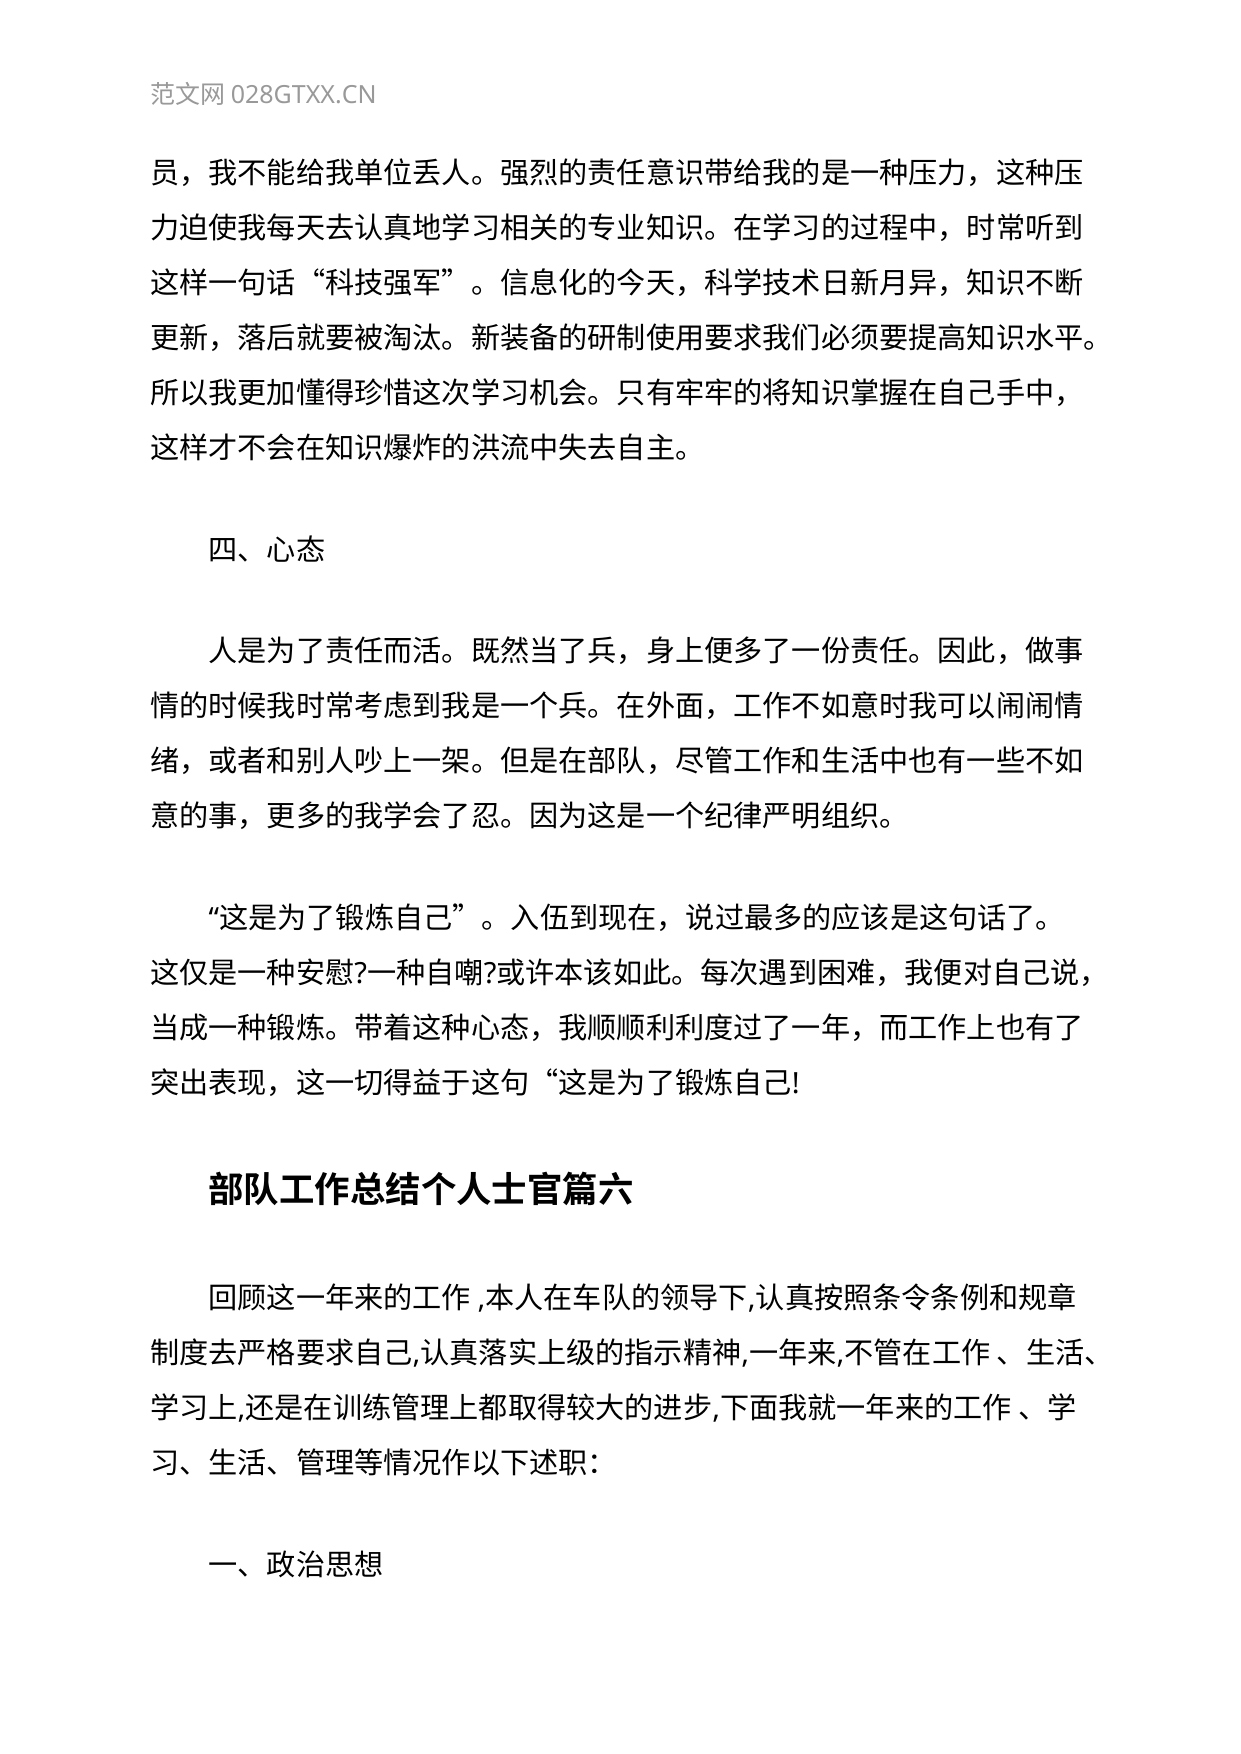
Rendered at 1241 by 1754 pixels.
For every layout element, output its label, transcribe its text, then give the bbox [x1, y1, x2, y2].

text 一、政治思想 [150, 1542, 1090, 1584]
text 人是为了责任而活。既然当了兵，身上便多了一份责任。因此，做事情的时候我时常考虑到我是一个兵。在外面，工作不如意时我可以闹闹情绪，或者和别人吵上一架。但是在部队，尽管工作和生活中也有一些不如意的事，更多的我学会了忍。因为这是一个纪律严明组织。 [150, 628, 1090, 835]
text 四、心态 [150, 526, 1090, 568]
text 回顾这一年来的工作 ,本人在车队的领导下,认真按照条令条例和规章制度去严格要求自己,认真落实上级的指示精神,一年来,不管在工作 、生活、学习上,还是在训练管理上都取得较大的进步,下面我就一年来的工作 、学习、生活、管理等情况作以下述职： [150, 1275, 1090, 1482]
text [150, 150, 1090, 467]
text “这是为了锻炼自己”。入伍到现在，说过最多的应该是这句话了。这仅是一种安慰?一种自嘲?或许本该如此。每次遇到困难，我便对自己说，当成一种锻炼。带着这种心态，我顺顺利利度过了一年，而工作上也有了突出表现，这一切得益于这句“这是为了锻炼自己! [150, 894, 1090, 1102]
text 部队工作总结个人士官篇六 [150, 1161, 1090, 1213]
